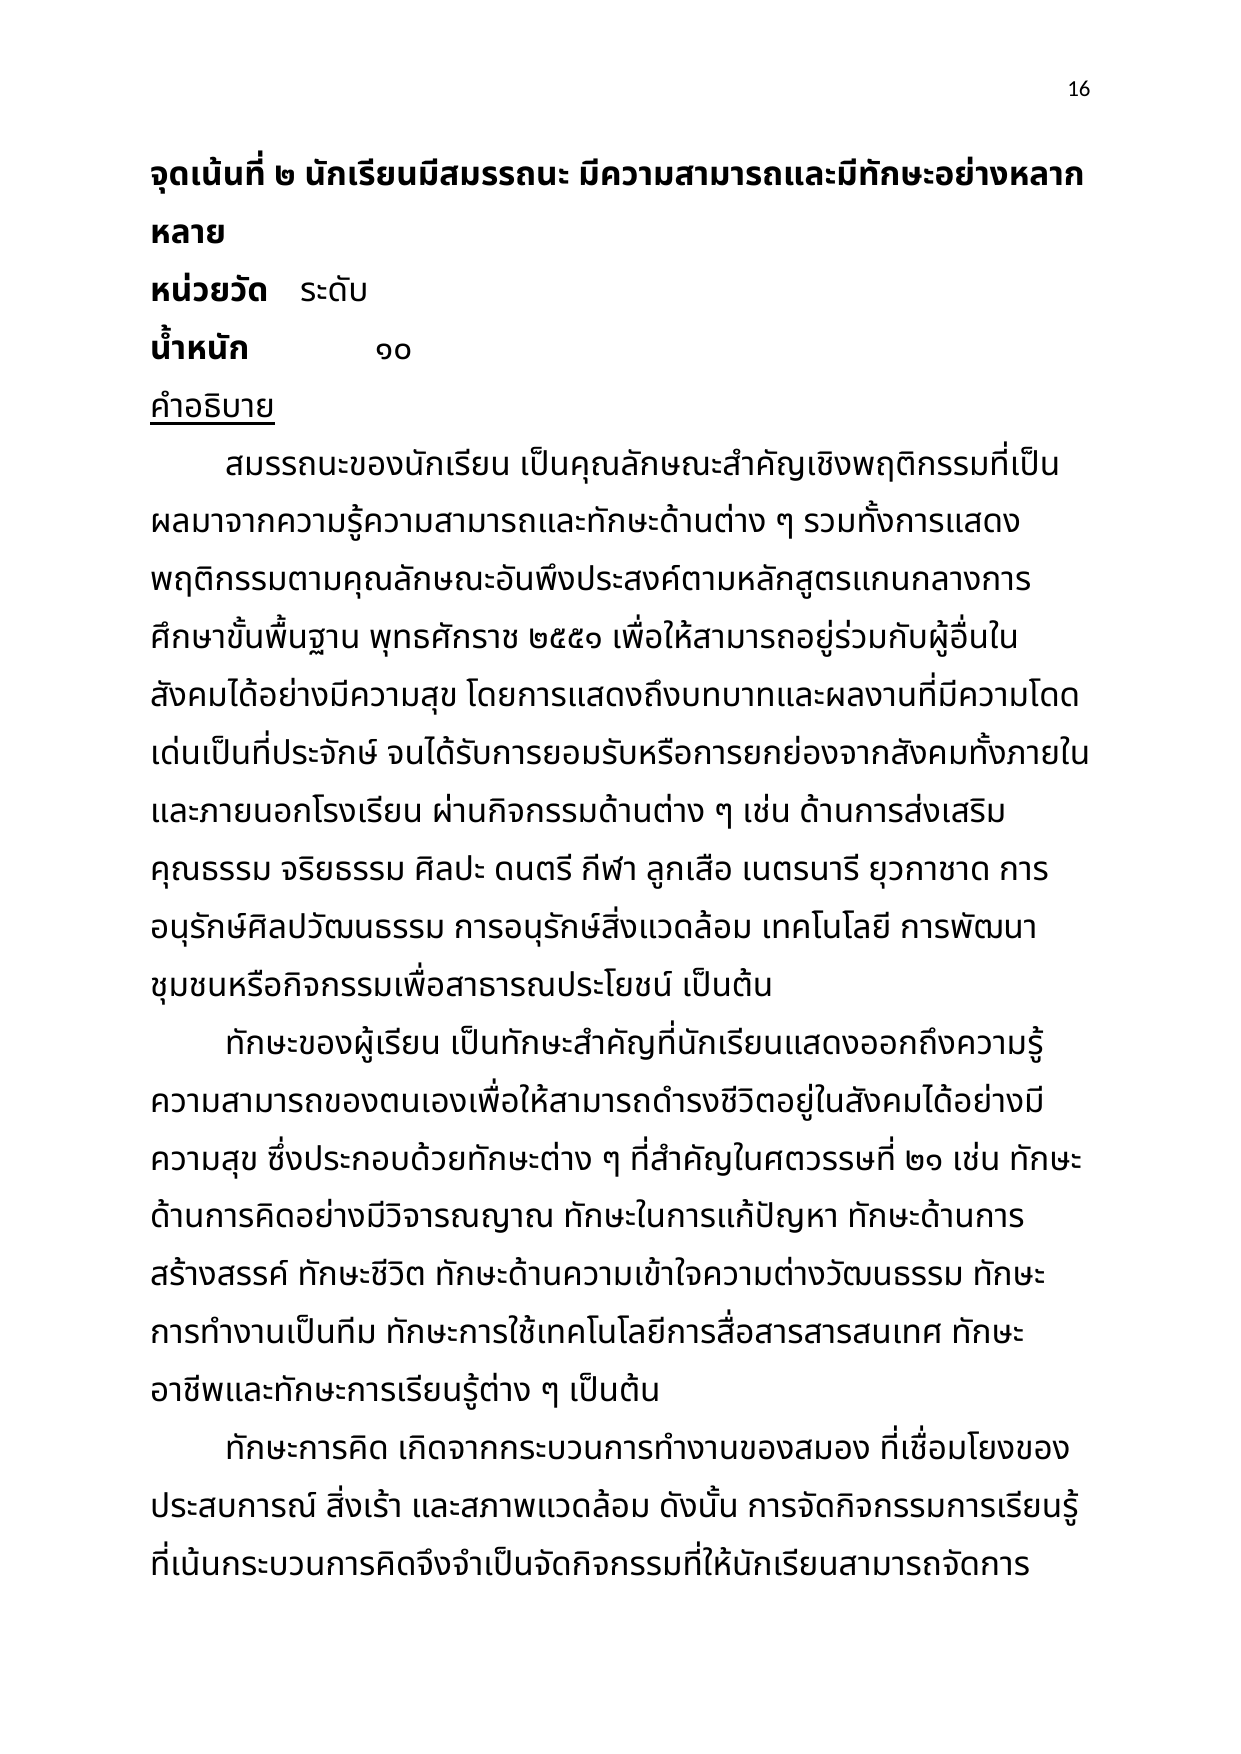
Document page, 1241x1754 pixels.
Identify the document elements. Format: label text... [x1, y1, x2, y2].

text จุดเน้นที่ ๒ นักเรียนมีสมรรถนะ มีความสามารถและมีทักษะอย่างหลากหลาย [150, 150, 1090, 258]
text น้ำหนัก ๑๐ [150, 324, 1090, 374]
text คำอธิบาย [150, 382, 1090, 432]
text ทักษะของผู้เรียน เป็นทักษะสำคัญที่นักเรียนแสดงออกถึงความรู้ความสามารถของตนเองเพื่อให้สามารถดำรงชีวิตอยู่ในสังคมได้อย่างมีความสุข ซึ่งประกอบด้วยทักษะต่าง ๆ ที่สำคัญในศตวรรษที่ ๒๑ เช่น ทักษะด้านการคิดอย่างมีวิจารณญาณ ทักษะในการแก้ปัญหา ทักษะด้านการสร้างสรรค์ ทักษะชีวิต ทักษะด้านความเข้าใจความต่างวัฒนธรรม ทักษะการทำงานเป็นทีม ทักษะการใช้เทคโนโลยีการสื่อสารสารสนเทศ ทักษะอาชีพและทักษะการเรียนรู้ต่าง ๆ เป็นต้น [150, 1019, 1090, 1417]
text สมรรถนะของนักเรียน เป็นคุณลักษณะสำคัญเชิงพฤติกรรมที่เป็นผลมาจากความรู้ความสามารถและทักษะด้านต่าง ๆ รวมทั้งการแสดงพฤติกรรมตามคุณลักษณะอันพึงประสงค์ตามหลักสูตรแกนกลางการศึกษาขั้นพื้นฐาน พุทธศักราช ๒๕๕๑ เพื่อให้สามารถอยู่ร่วมกับผู้อื่นในสังคมได้อย่างมีความสุข โดยการแสดงถึงบทบาทและผลงานที่มีความโดดเด่นเป็นที่ประจักษ์ จนได้รับการยอมรับหรือการยกย่องจากสังคมทั้งภายในและภายนอกโรงเรียน ผ่านกิจกรรมด้านต่าง ๆ เช่น ด้านการส่งเสริมคุณธรรม จริยธรรม ศิลปะ ดนตรี กีฬา ลูกเสือ เนตรนารี ยุวกาชาด การอนุรักษ์ศิลปวัฒนธรรม การอนุรักษ์สิ่งแวดล้อม เทคโนโลยี การพัฒนาชุมชนหรือกิจกรรมเพื่อสาธารณประโยชน์ เป็นต้น [150, 439, 1090, 1011]
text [150, 1424, 1090, 1590]
text หน่วยวัด ระดับ [150, 266, 1090, 316]
